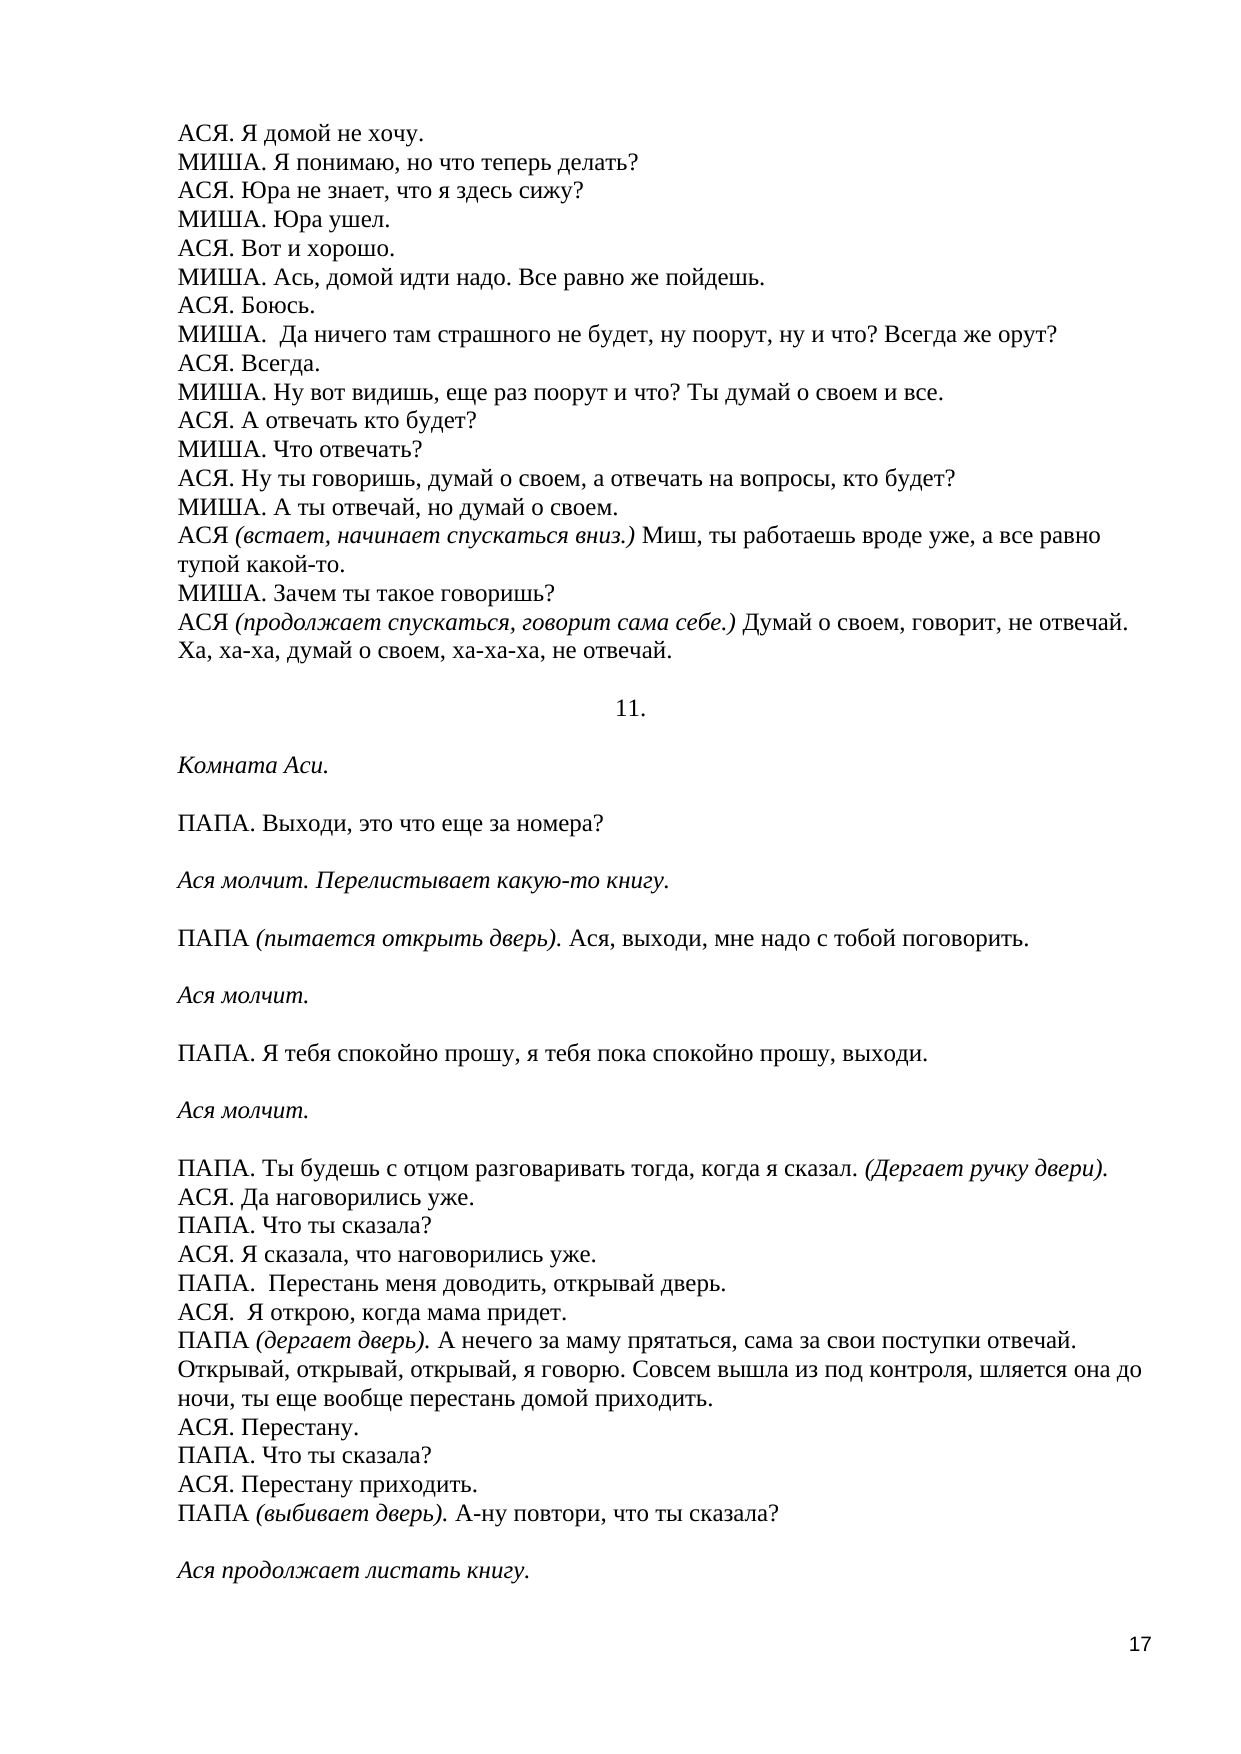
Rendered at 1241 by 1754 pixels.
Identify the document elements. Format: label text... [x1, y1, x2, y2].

text АСЯ. Ну ты говоришь, думай о своем, а отвечать на вопросы, кто будет? [177, 463, 1152, 492]
text ПАПА. Выходи, это что еще за номера? [177, 808, 1152, 837]
text 11. [177, 693, 1152, 722]
text АСЯ. Да наговорились уже. [177, 1182, 1152, 1211]
text Ася молчит. Перелистывает какую-то книгу. [177, 866, 1152, 894]
text АСЯ. Перестану. [177, 1412, 1152, 1441]
text ПАПА. Перестань меня доводить, открывай дверь. [177, 1268, 1152, 1297]
text АСЯ. Боюсь. [177, 291, 1152, 319]
text МИША. Что отвечать? [177, 434, 1152, 463]
text Ася молчит. [177, 1096, 1152, 1124]
text АСЯ (продолжает спускаться, говорит сама себе.) Думай о своем, говорит, не отвечай. Ха, ха-ха, думай о своем, ха-ха-ха, не отвечай. [177, 607, 1152, 664]
text ПАПА. Ты будешь с отцом разговаривать тогда, когда я сказал. (Дергает ручку двери). [177, 1153, 1152, 1182]
text МИША. А ты отвечай, но думай о своем. [177, 492, 1152, 521]
text Ася молчит. [177, 981, 1152, 1009]
text АСЯ. Я сказала, что наговорились уже. [177, 1239, 1152, 1268]
text МИША. Юра ушел. [177, 204, 1152, 233]
text АСЯ. Всегда. [177, 348, 1152, 377]
text АСЯ. А отвечать кто будет? [177, 406, 1152, 434]
text ПАПА (выбивает дверь). А-ну повтори, что ты сказала? [177, 1498, 1152, 1527]
text ПАПА (дергает дверь). А нечего за маму прятаться, сама за свои поступки отвечай. Открывай, открывай, открывай, я говорю. Совсем вышла из под контроля, шляется она до ночи, ты еще вообще перестань домой приходить. [177, 1326, 1152, 1412]
text АСЯ. Я открою, когда мама придет. [177, 1297, 1152, 1326]
text ПАПА. Что ты сказала? [177, 1441, 1152, 1469]
text ПАПА. Что ты сказала? [177, 1211, 1152, 1239]
text МИША. Да ничего там страшного не будет, ну поорут, ну и что? Всегда же орут? [177, 319, 1152, 348]
text МИША. Ась, домой идти надо. Все равно же пойдешь. [177, 262, 1152, 291]
text АСЯ. Я домой не хочу. [177, 118, 1152, 147]
text ПАПА (пытается открыть дверь). Ася, выходи, мне надо с тобой поговорить. [177, 923, 1152, 952]
text АСЯ. Вот и хорошо. [177, 233, 1152, 262]
text Ася продолжает листать книгу. [177, 1556, 1152, 1584]
text АСЯ (встает, начинает спускаться вниз.) Миш, ты работаешь вроде уже, а все равно тупой какой-то. [177, 521, 1152, 578]
text МИША. Я понимаю, но что теперь делать? [177, 147, 1152, 176]
text МИША. Зачем ты такое говоришь? [177, 578, 1152, 607]
text МИША. Ну вот видишь, еще раз поорут и что? Ты думай о своем и все. [177, 377, 1152, 406]
text Комната Аси. [177, 751, 1152, 779]
text АСЯ. Юра не знает, что я здесь сижу? [177, 176, 1152, 204]
text ПАПА. Я тебя спокойно прошу, я тебя пока спокойно прошу, выходи. [177, 1038, 1152, 1067]
text АСЯ. Перестану приходить. [177, 1469, 1152, 1498]
